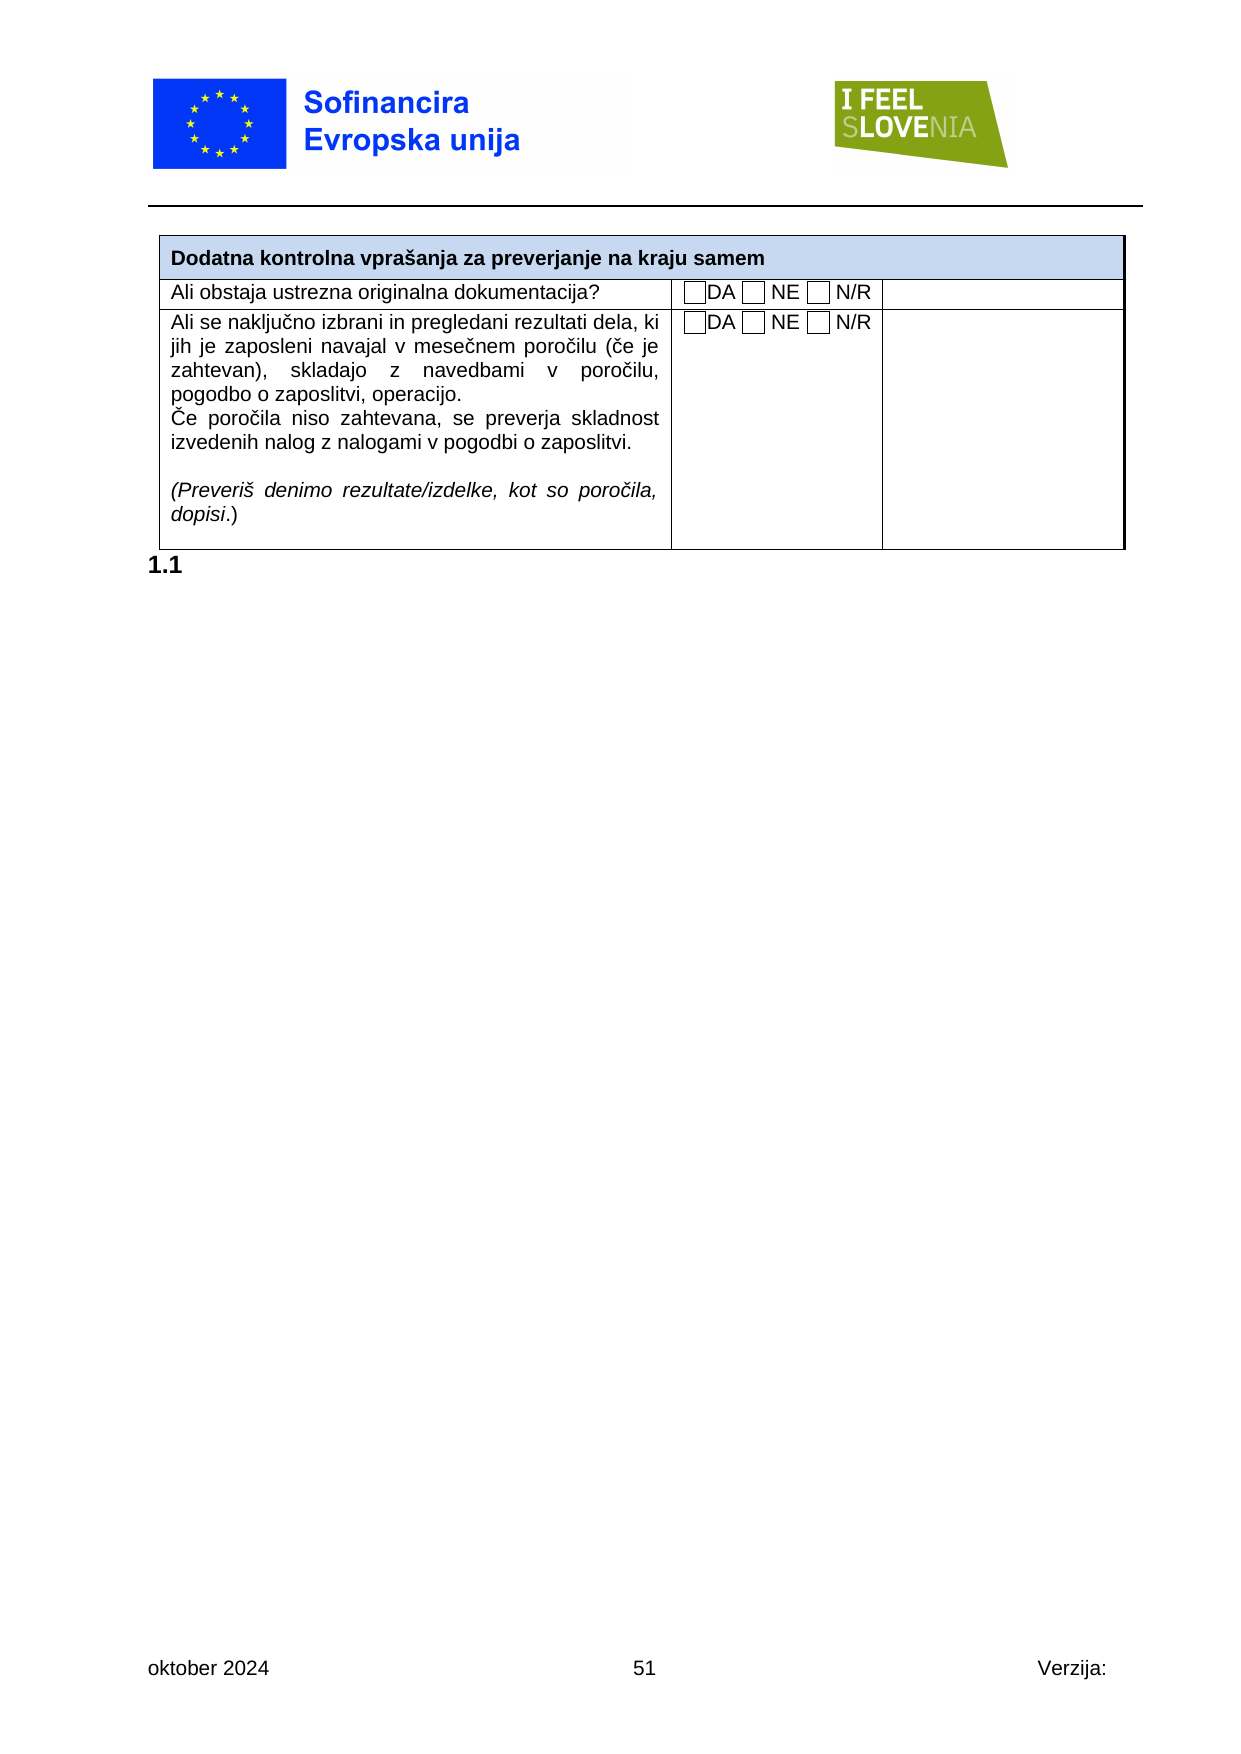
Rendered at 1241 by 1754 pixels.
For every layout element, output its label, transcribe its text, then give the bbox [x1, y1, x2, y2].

table_cell Ali obstaja ustrezna originalna dokumentacija? [160, 280, 671, 309]
table_cell DA NE N/R [672, 310, 882, 549]
picture [832, 74, 1012, 175]
table_cell DA NE N/R [672, 280, 882, 309]
table_cell [883, 280, 1123, 309]
table_cell Ali se naključno izbrani in pregledani rezultati dela, ki jih je zaposleni navajal v mesečnem poročilu (če je zahtevan), skladajo z navedbami v poročilu, pogodbo o zaposlitvi, operacijo. Če poročila niso zahtevana, se preverja skladnost izvedenih nalog z nalogami v pogodbi o zaposlitvi. (Preveriš denimo rezultate/izdelke, kot so poročila, dopisi.) [160, 310, 671, 549]
table_cell [883, 310, 1123, 549]
picture [147, 73, 626, 175]
table_header Dodatna kontrolna vprašanja za preverjanje na kraju samem [160, 236, 1123, 279]
